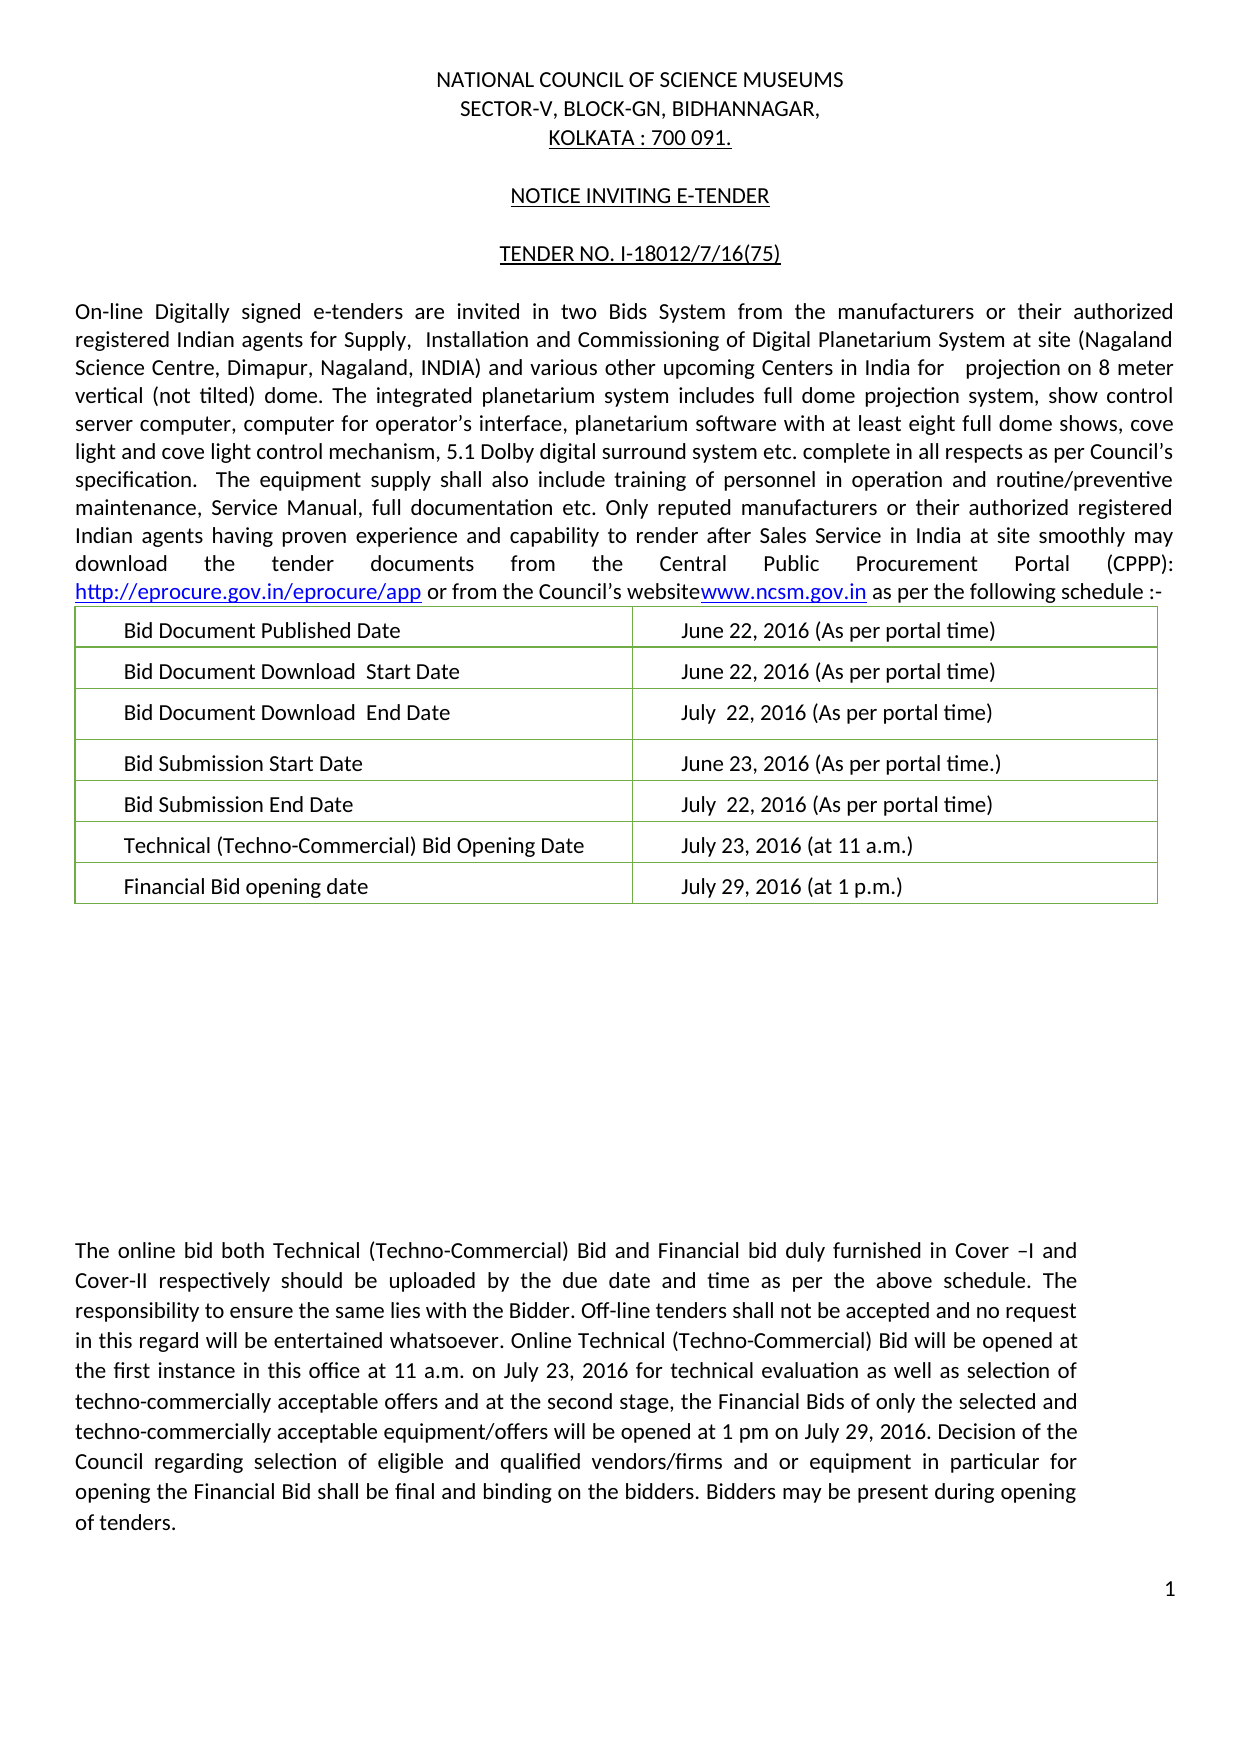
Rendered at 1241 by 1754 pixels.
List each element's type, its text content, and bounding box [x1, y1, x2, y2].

table_cell Bid Document Download Start Date [76, 648, 632, 687]
table_cell July 29, 2016 (at 1 p.m.) [633, 863, 1157, 902]
table_cell Bid Document Download End Date [76, 689, 632, 739]
table_cell Bid Submission Start Date [76, 740, 632, 780]
text On-line Digitally signed e-tenders are invited in two Bids System from the manufacturers or their authorized registered Indian agents for Supply, Installation and Commissioning of Digital Planetarium System at site (Nagaland Science Centre, Dimapur, Nagaland, INDIA) and various other upcoming Centers in India for projection on 8 meter vertical (not tilted) dome. The integrated planetarium system includes full dome projection system, show control server computer, computer for operator’s interface, planetarium software with at least eight full dome shows, cove light and cove light control mechanism, 5.1 Dolby digital surround system etc. complete in all respects as per Council’s specification. The equipment supply shall also include training of personnel in operation and routine/preventive maintenance, Service Manual, full documentation etc. Only reputed manufacturers or their authorized registered Indian agents having proven experience and capability to render after Sales Service in India at site smoothly may download the tender documents from the Central Public Procurement Portal (CPPP): http://eprocure.gov.in/eprocure/app or from the Council’s websitewww.ncsm.gov.in as per the following schedule :- [75, 297, 1176, 606]
table_header June 22, 2016 (As per portal time) [633, 607, 1157, 646]
text The online bid both Technical (Techno-Commercial) Bid and Financial bid duly furnished in Cover –I and Cover-II respectively should be uploaded by the due date and time as per the above schedule. The responsibility to ensure the same lies with the Bidder. Off-line tenders shall not be accepted and no request in this regard will be entertained whatsoever. Online Technical (Techno-Commercial) Bid will be opened at the first instance in this office at 11 a.m. on July 23, 2016 for technical evaluation as well as selection of techno-commercially acceptable offers and at the second stage, the Financial Bids of only the selected and techno-commercially acceptable equipment/offers will be opened at 1 pm on July 29, 2016. Decision of the Council regarding selection of eligible and qualified vendors/firms and or equipment in particular for opening the Financial Bid shall be final and binding on the bidders. Bidders may be present during opening of tenders. [75, 1236, 1079, 1536]
table_cell July 22, 2016 (As per portal time) [633, 689, 1157, 739]
text SECTOR-V, BLOCK-GN, BIDHANNAGAR, [112, 94, 1168, 123]
table_cell Bid Submission End Date [76, 781, 632, 821]
text NOTICE INVITING E-TENDER [112, 181, 1168, 209]
table_cell Financial Bid opening date [76, 863, 632, 902]
table_cell June 22, 2016 (As per portal time) [633, 648, 1157, 687]
table_cell June 23, 2016 (As per portal time.) [633, 740, 1157, 780]
text KOLKATA : 700 091. [112, 123, 1168, 152]
table_cell July 22, 2016 (As per portal time) [633, 781, 1157, 821]
text TENDER NO. I-18012/7/16(75) [112, 239, 1168, 267]
table_header Bid Document Published Date [76, 607, 632, 646]
text NATIONAL COUNCIL OF SCIENCE MUSEUMS [112, 66, 1168, 94]
table_cell Technical (Techno-Commercial) Bid Opening Date [76, 822, 632, 862]
table_cell July 23, 2016 (at 11 a.m.) [633, 822, 1157, 862]
